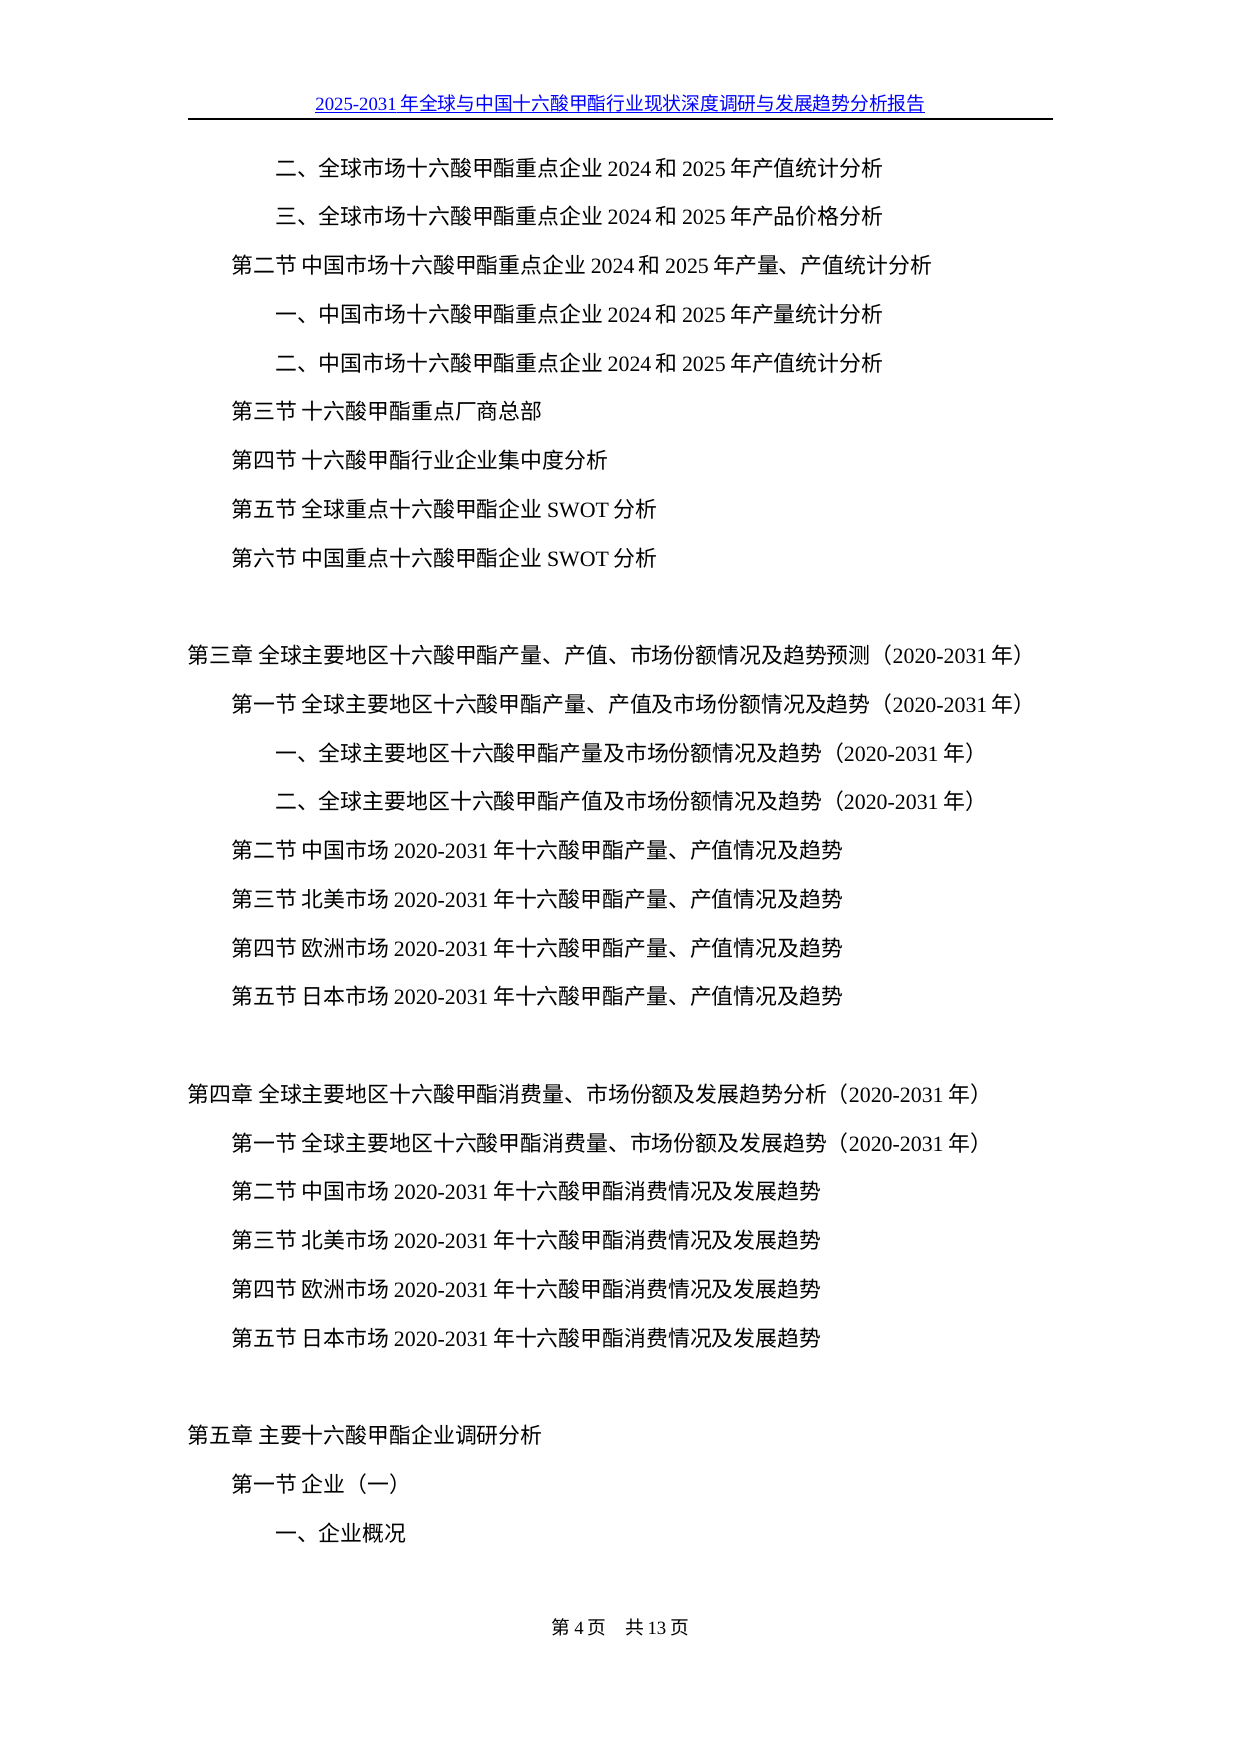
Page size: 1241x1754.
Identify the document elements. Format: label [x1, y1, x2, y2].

text [187, 150, 1053, 1548]
